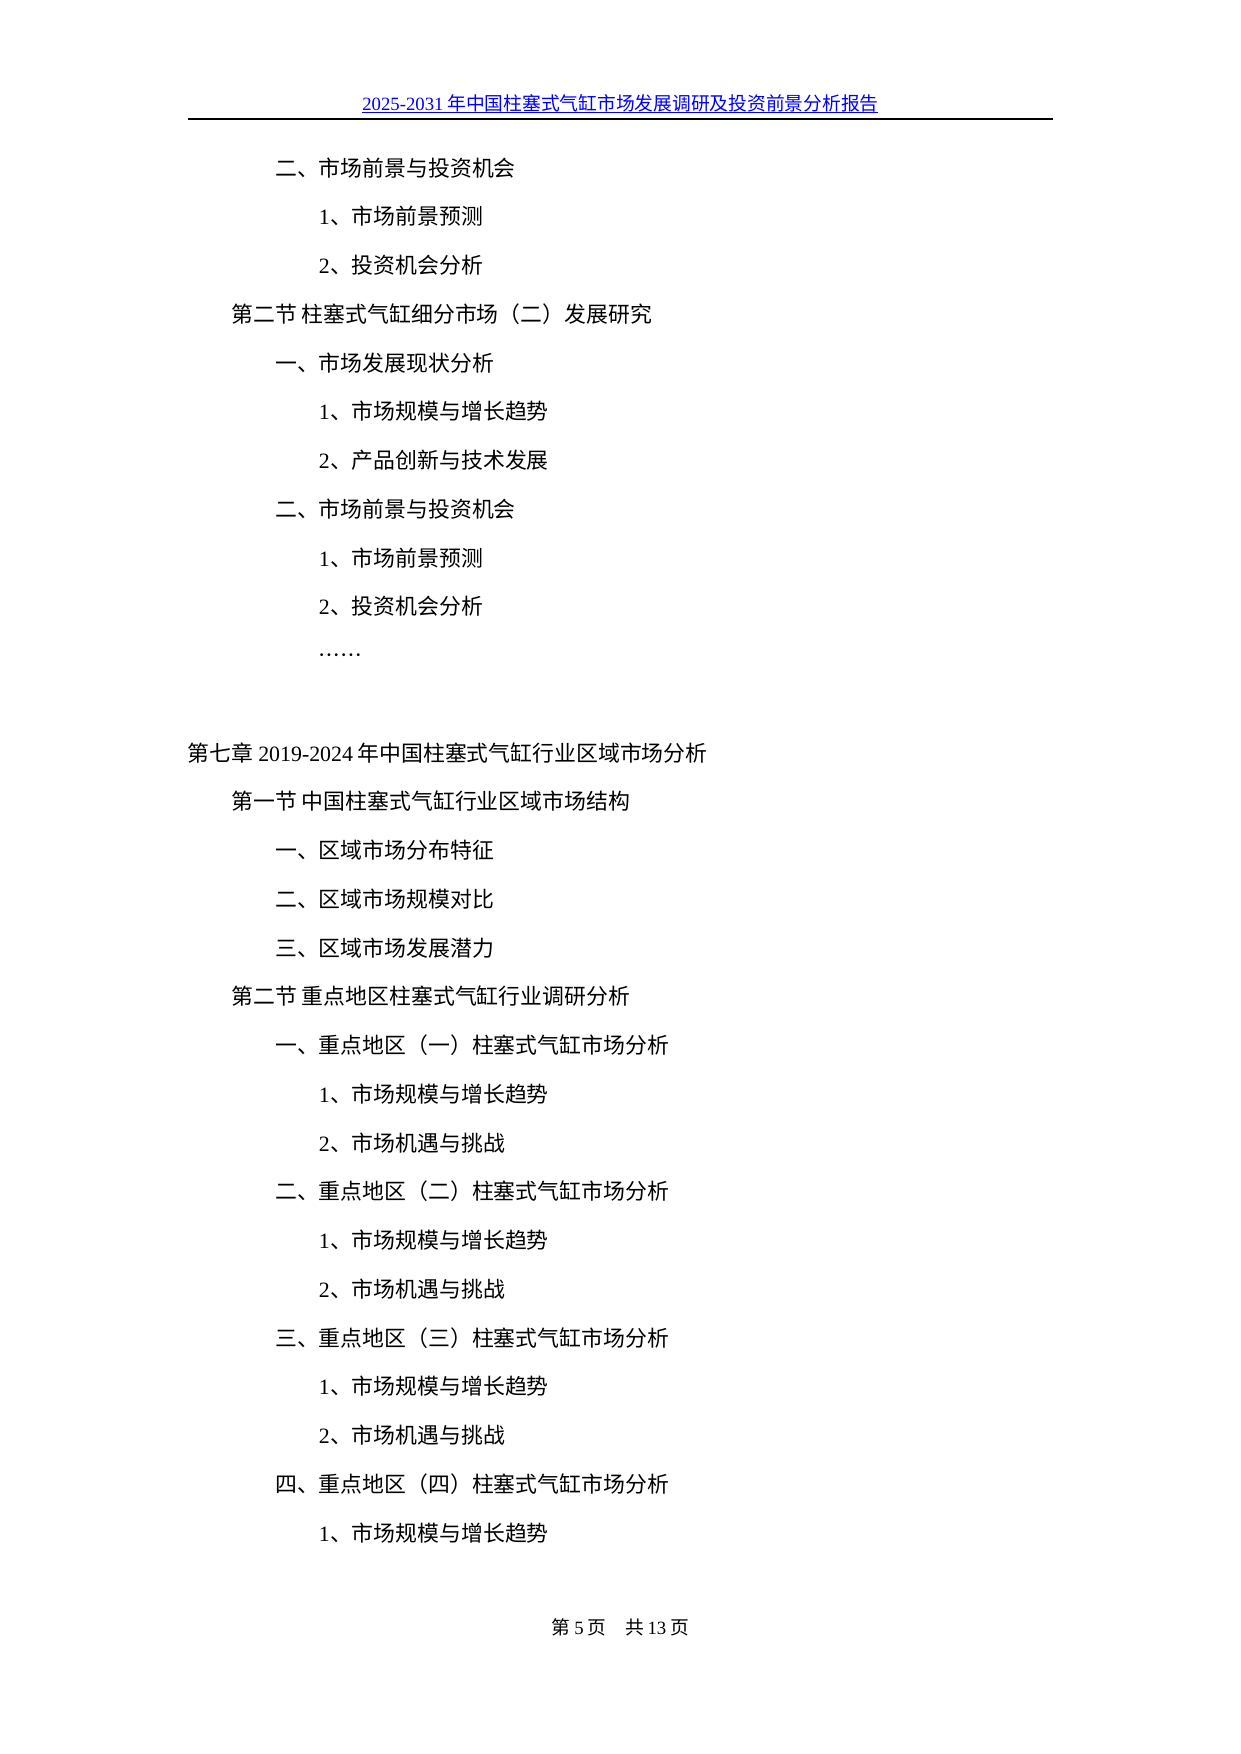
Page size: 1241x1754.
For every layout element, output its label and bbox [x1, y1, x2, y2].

text [187, 150, 1053, 1548]
